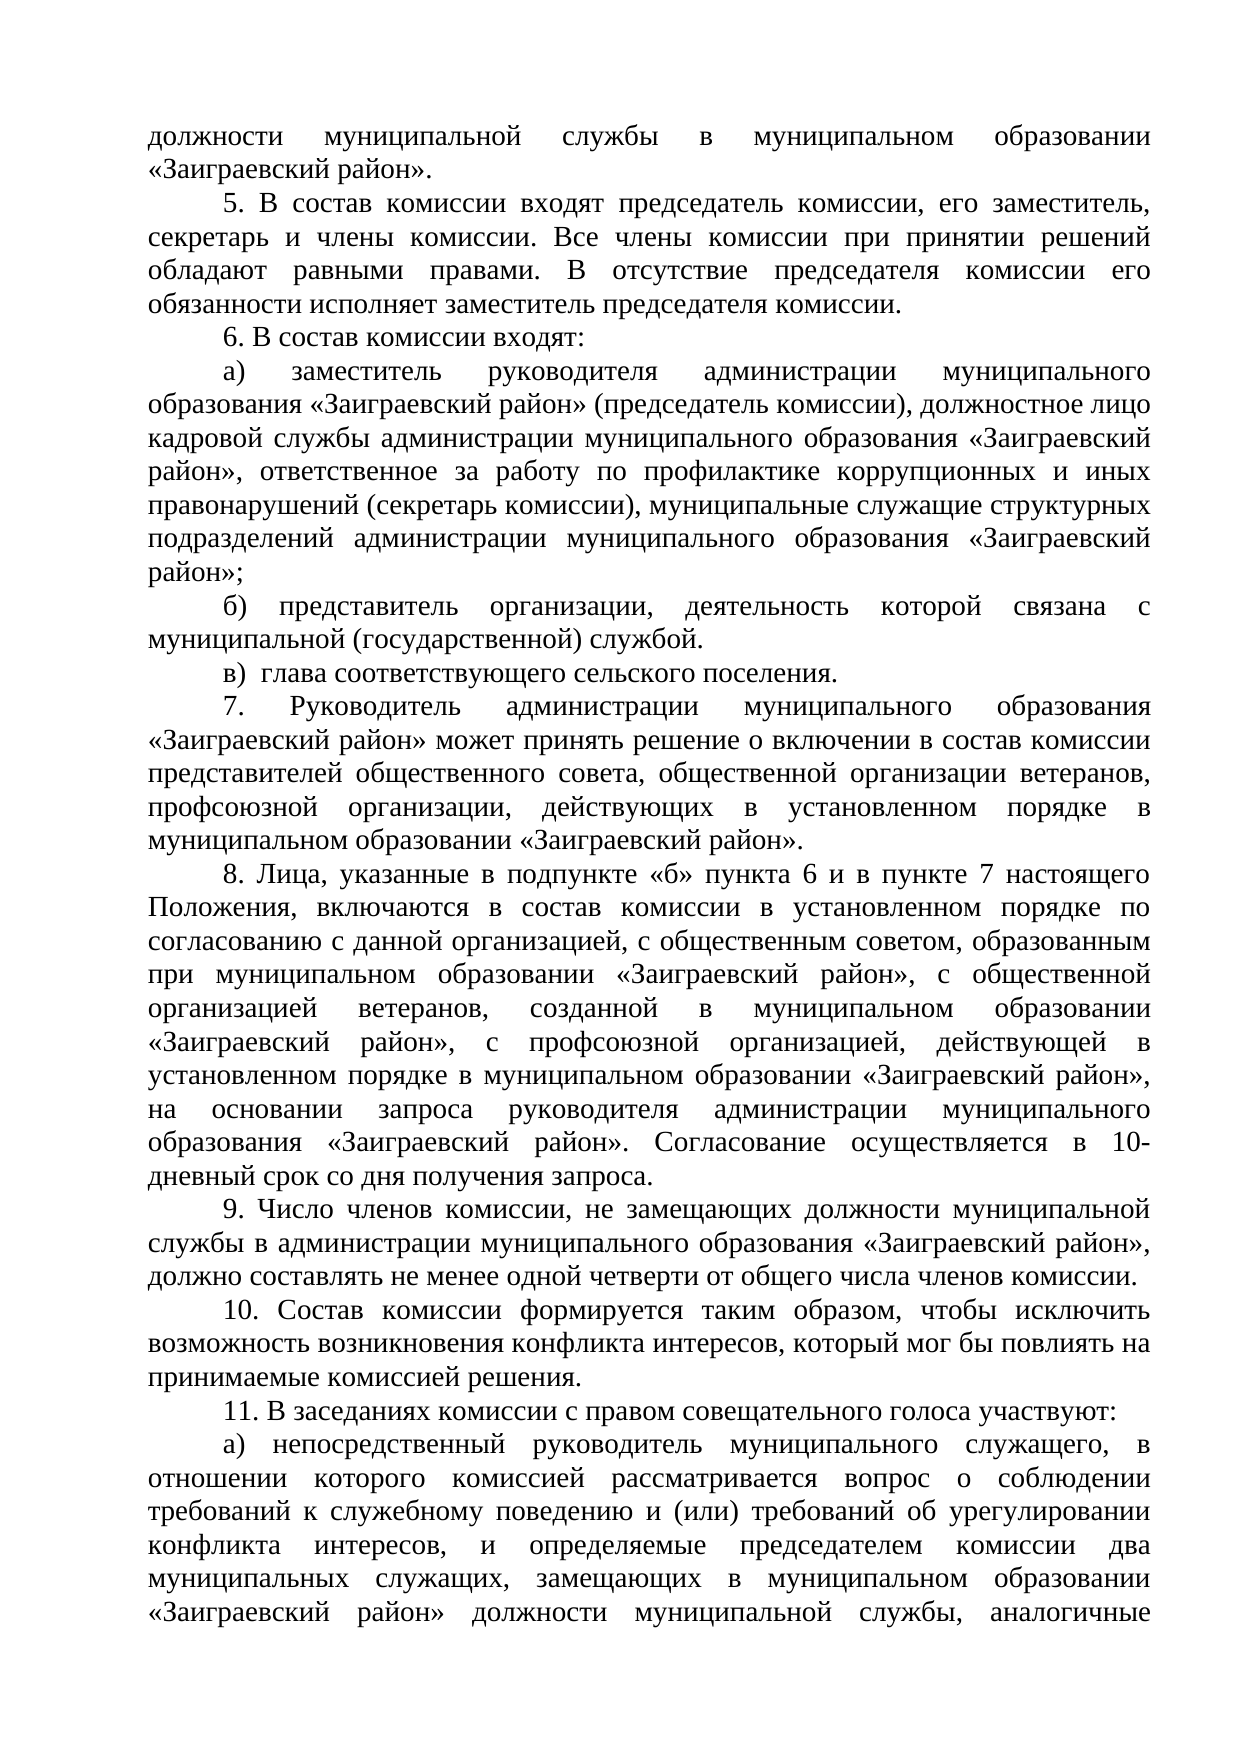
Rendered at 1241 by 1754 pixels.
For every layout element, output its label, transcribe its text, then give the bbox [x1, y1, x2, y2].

text а) заместитель руководителя администрации муниципального образования «Заиграевский район» (председатель комиссии), должностное лицо кадровой службы администрации муниципального образования «Заиграевский район», ответственное за работу по профилактике коррупционных и иных правонарушений (секретарь комиссии), муниципальные служащие структурных подразделений администрации муниципального образования «Заиграевский район»; [148, 353, 1152, 588]
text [148, 118, 1152, 185]
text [148, 1426, 1152, 1627]
text в) глава соответствующего сельского поселения. [148, 655, 1152, 688]
text 7. Руководитель администрации муниципального образования «Заиграевский район» может принять решение о включении в состав комиссии представителей общественного совета, общественной организации ветеранов, профсоюзной организации, действующих в установленном порядке в муниципальном образовании «Заиграевский район». [148, 688, 1152, 856]
text б) представитель организации, деятельность которой связана с муниципальной (государственной) службой. [148, 588, 1152, 655]
text 5. В состав комиссии входят председатель комиссии, его заместитель, секретарь и члены комиссии. Все члены комиссии при принятии решений обладают равными правами. В отсутствие председателя комиссии его обязанности исполняет заместитель председателя комиссии. [148, 185, 1152, 319]
text 9. Число членов комиссии, не замещающих должности муниципальной службы в администрации муниципального образования «Заиграевский район», должно составлять не менее одной четверти от общего числа членов комиссии. [148, 1191, 1152, 1292]
text 11. В заседаниях комиссии с правом совещательного голоса участвуют: [148, 1393, 1152, 1426]
text 10. Состав комиссии формируется таким образом, чтобы исключить возможность возникновения конфликта интересов, который мог бы повлиять на принимаемые комиссией решения. [148, 1292, 1152, 1393]
text 6. В состав комиссии входят: [148, 319, 1152, 353]
text 8. Лица, указанные в подпункте «б» пункта 6 и в пункте 7 настоящего Положения, включаются в состав комиссии в установленном порядке по согласованию с данной организацией, с общественным советом, образованным при муниципальном образовании «Заиграевский район», с общественной организацией ветеранов, созданной в муниципальном образовании «Заиграевский район», с профсоюзной организацией, действующей в установленном порядке в муниципальном образовании «Заиграевский район», на основании запроса руководителя администрации муниципального образования «Заиграевский район». Согласование осуществляется в 10-дневный срок со дня получения запроса. [148, 856, 1152, 1191]
